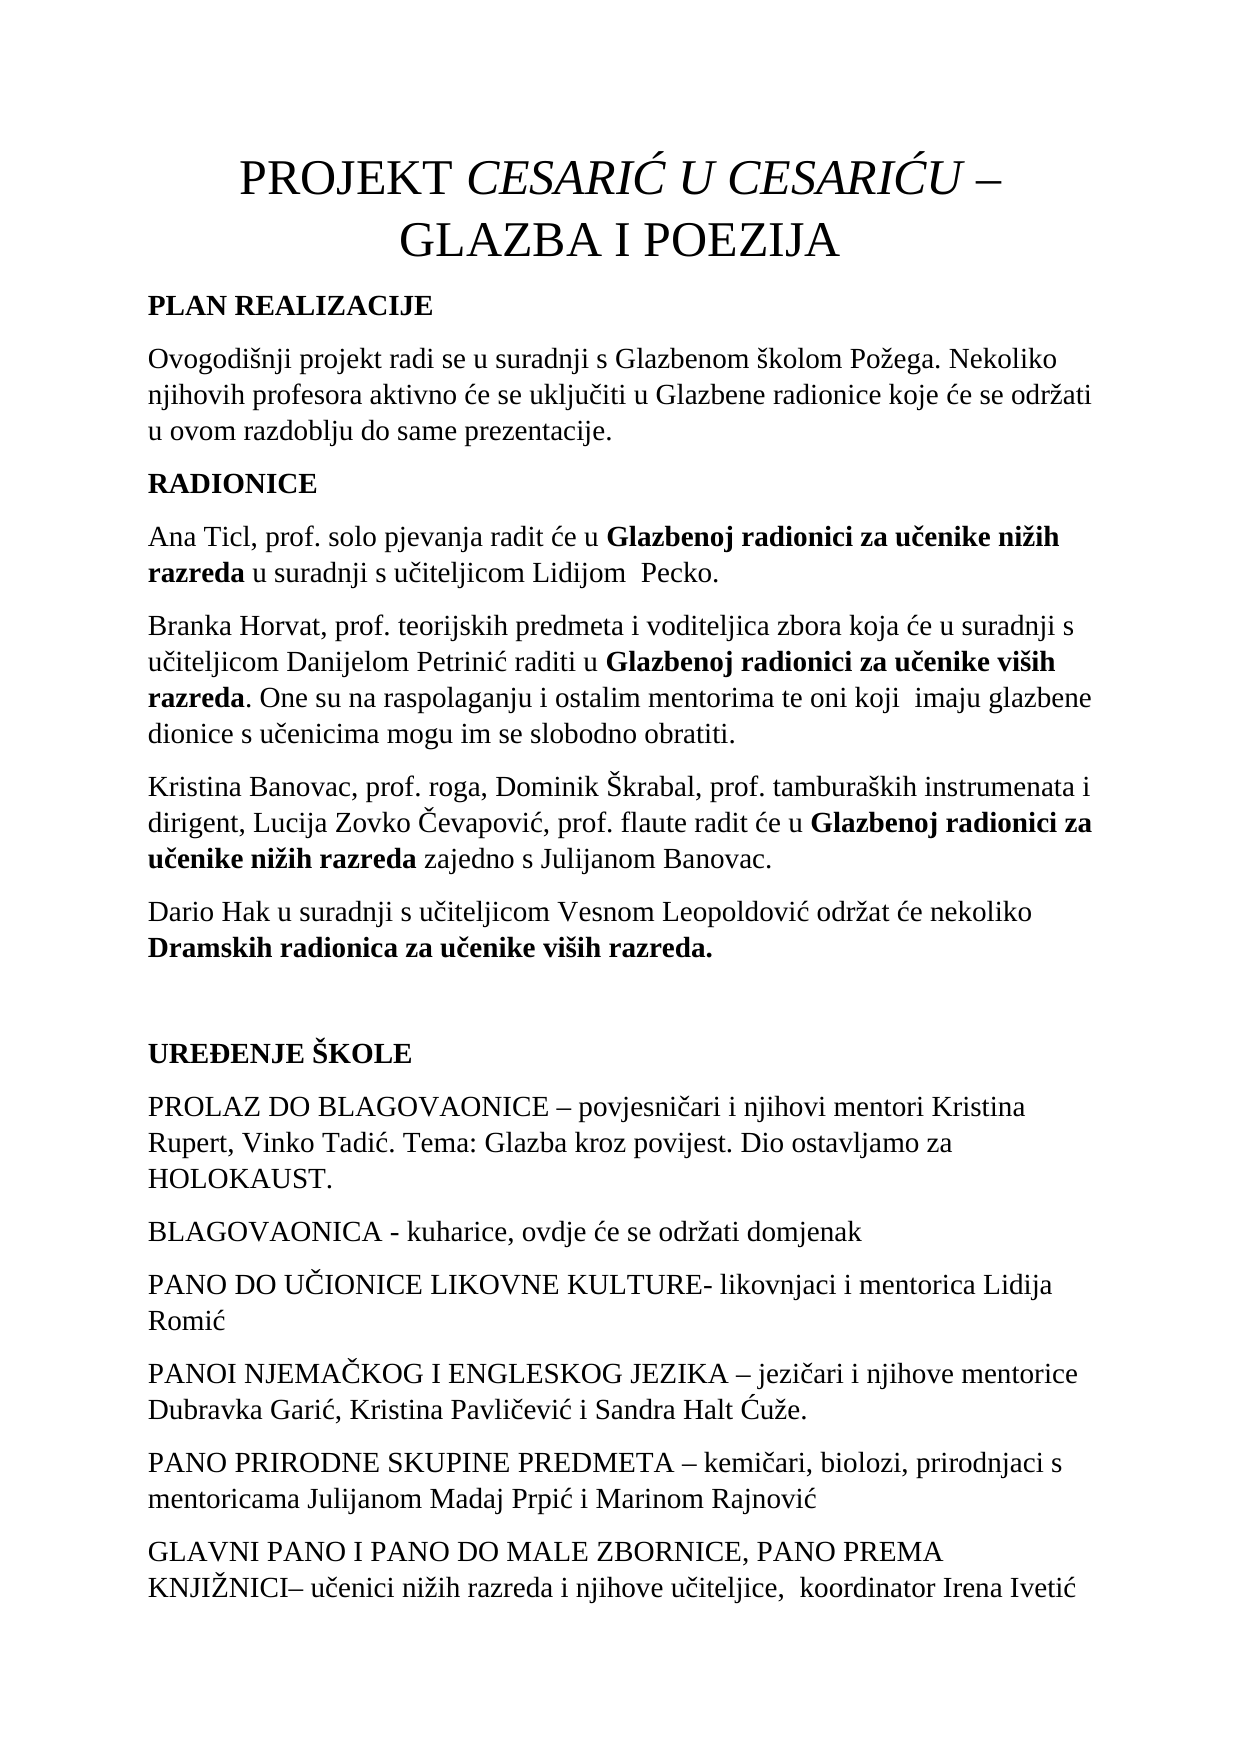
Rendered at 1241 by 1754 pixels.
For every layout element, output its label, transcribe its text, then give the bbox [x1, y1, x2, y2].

text GLAVNI PANO I PANO DO MALE ZBORNICE, PANO PREMA KNJIŽNICI– učenici nižih razreda i njihove učiteljice, koordinator Irena Ivetić [148, 1534, 1093, 1603]
text PANO DO UČIONICE LIKOVNE KULTURE- likovnjaci i mentorica Lidija Romić [148, 1267, 1093, 1337]
text Ana Ticl, prof. solo pjevanja radit će u Glazbenoj radionici za učenike nižih razreda u suradnji s učiteljicom Lidijom Pecko. [148, 519, 1093, 589]
text Branka Horvat, prof. teorijskih predmeta i voditeljica zbora koja će u suradnji s učiteljicom Danijelom Petrinić raditi u Glazbenoj radionici za učenike viših razreda. One su na raspolaganju i ostalim mentorima te oni koji imaju glazbene dionice s učenicima mogu im se slobodno obratiti. [148, 608, 1093, 750]
text PROJEKT CESARIĆ U CESARIĆU – GLAZBA I POEZIJA [148, 148, 1093, 267]
text RADIONICE [148, 466, 1093, 500]
text PANOI NJEMAČKOG I ENGLESKOG JEZIKA – jezičari i njihove mentorice Dubravka Garić, Kristina Pavličević i Sandra Halt Ćuže. [148, 1356, 1093, 1426]
text UREĐENJE ŠKOLE [148, 1036, 1093, 1070]
text PROLAZ DO BLAGOVAONICE – povjesničari i njihovi mentori Kristina Rupert, Vinko Tadić. Tema: Glazba kroz povijest. Dio ostavljamo za HOLOKAUST. [148, 1089, 1093, 1195]
text Kristina Banovac, prof. roga, Dominik Škrabal, prof. tamburaških instrumenata i dirigent, Lucija Zovko Čevapović, prof. flaute radit će u Glazbenoj radionici za učenike nižih razreda zajedno s Julijanom Banovac. [148, 769, 1093, 875]
text Ovogodišnji projekt radi se u suradnji s Glazbenom školom Požega. Nekoliko njihovih profesora aktivno će se uključiti u Glazbene radionice koje će se održati u ovom razdoblju do same prezentacije. [148, 341, 1093, 447]
text Dario Hak u suradnji s učiteljicom Vesnom Leopoldović održat će nekoliko Dramskih radionica za učenike viših razreda. [148, 894, 1093, 964]
text PLAN REALIZACIJE [148, 288, 1093, 322]
text PANO PRIRODNE SKUPINE PREDMETA – kemičari, biolozi, prirodnjaci s mentoricama Julijanom Madaj Prpić i Marinom Rajnović [148, 1445, 1093, 1514]
text BLAGOVAONICA - kuharice, ovdje će se održati domjenak [148, 1214, 1093, 1248]
